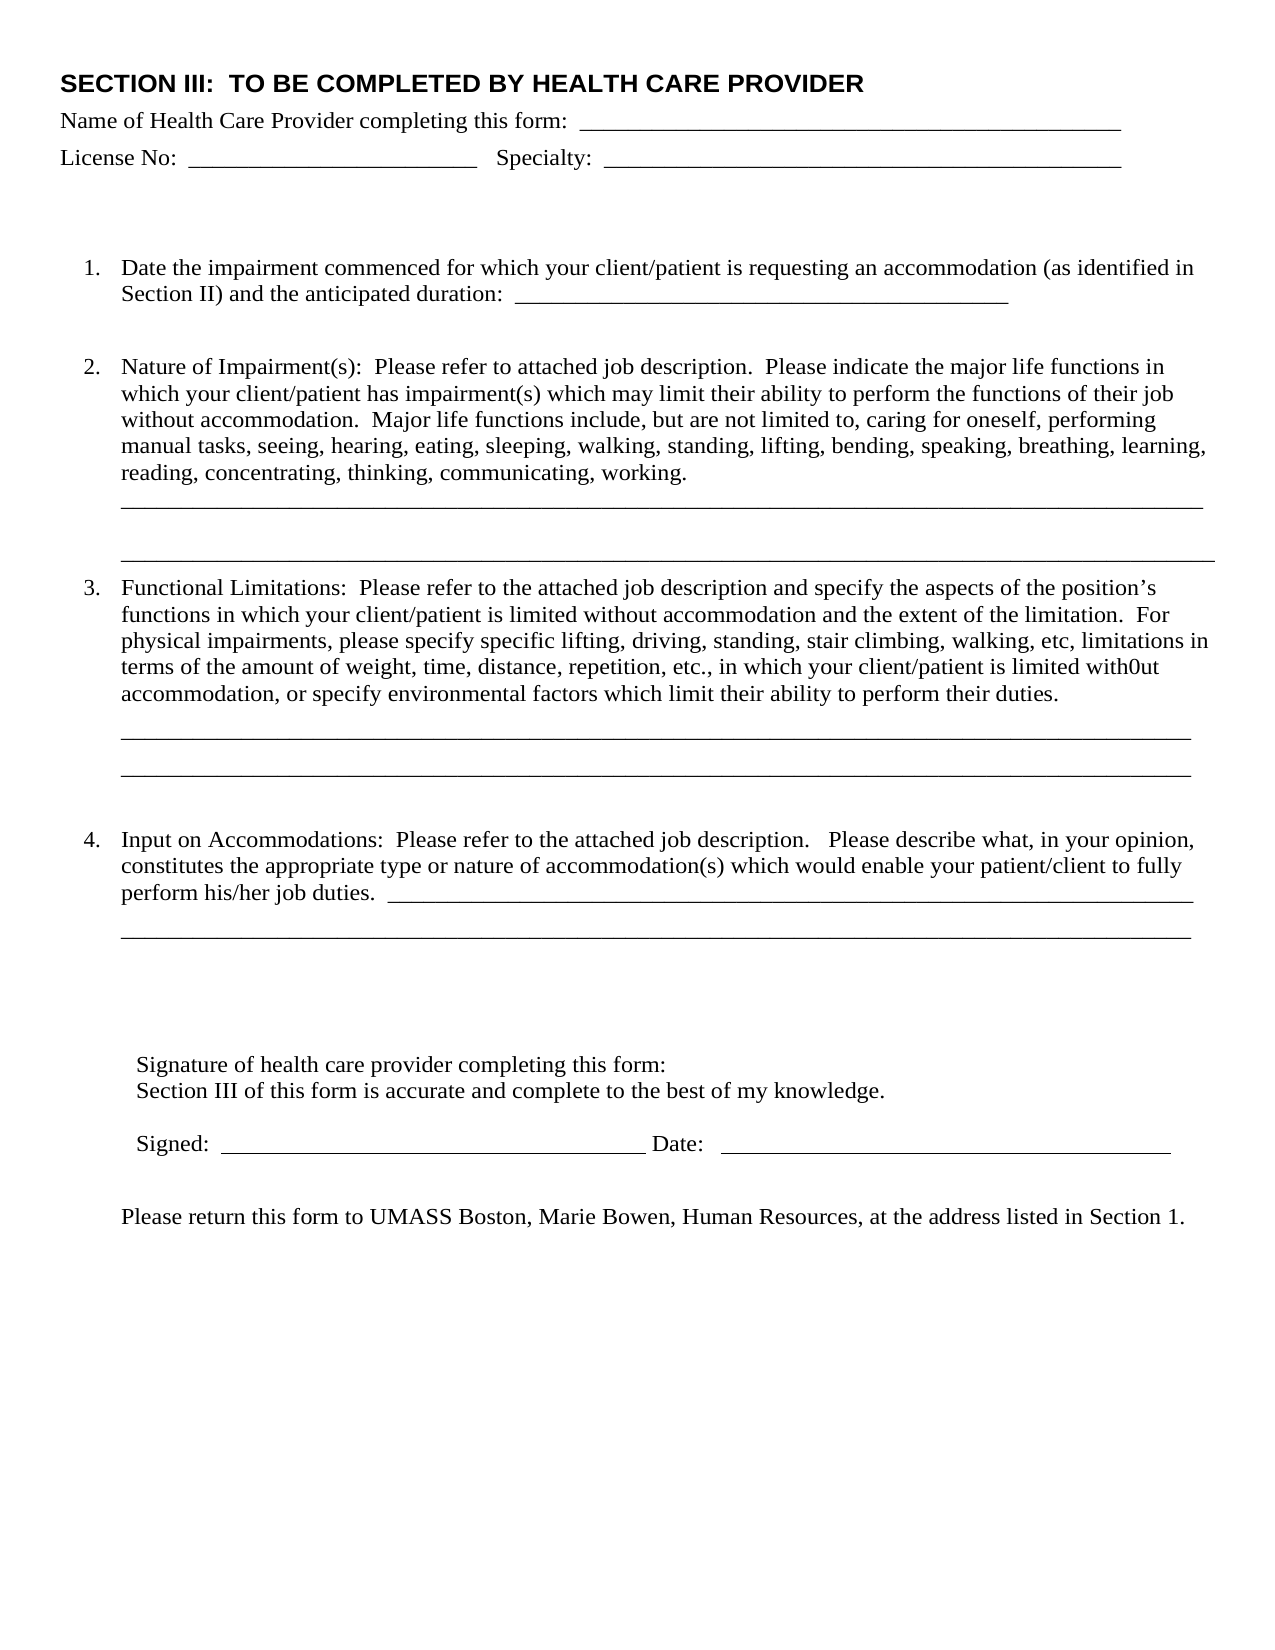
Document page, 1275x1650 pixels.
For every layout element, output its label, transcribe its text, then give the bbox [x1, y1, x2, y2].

text ___________________________________________________________________________________________ [121, 538, 1229, 564]
subtitle SECTION III: TO BE COMPLETED BY HEALTH CARE PROVIDER [60, 68, 1102, 97]
list Nature of Impairment(s): Please refer to attached job description. Please indicate the major life functions in which your client/patient has impairment(s) which may limit their ability to perform the functions of their job without accommodation. Major life functions include, but are not limited to, caring for oneself, performing manual tasks, seeing, hearing, eating, sleeping, walking, standing, lifting, bending, speaking, breathing, learning, reading, concentrating, thinking, communicating, working. __________________________________________________________________________________________ [83, 353, 1229, 511]
text _________________________________________________________________________________________ [121, 716, 1229, 743]
text _________________________________________________________________________________________ [121, 753, 1229, 779]
text Please return this form to UMASS Boston, Marie Bowen, Human Resources, at the address listed in Section 1. [121, 1203, 1229, 1230]
list Functional Limitations: Please refer to the attached job description and specify the aspects of the position’s functions in which your client/patient is limited without accommodation and the extent of the limitation. For physical impairments, please specify specific lifting, driving, standing, stair climbing, walking, etc, limitations in terms of the amount of weight, time, distance, repetition, etc., in which your client/patient is limited with0ut accommodation, or specify environmental factors which limit their ability to perform their duties. [83, 574, 1229, 706]
text Signature of health care provider completing this form: [136, 1051, 1229, 1078]
text License No: ________________________ Specialty: ___________________________________________ [46, 144, 1229, 170]
text Name of Health Care Provider completing this form: _____________________________________________ [46, 107, 1229, 134]
text Section III of this form is accurate and complete to the best of my knowledge. [136, 1078, 1229, 1104]
text _________________________________________________________________________________________ [121, 915, 1229, 942]
list Date the impairment commenced for which your client/patient is requesting an accommodation (as identified in Section II) and the anticipated duration: _________________________________________ [83, 254, 1229, 306]
text Signed: Date: [136, 1130, 1229, 1157]
list Input on Accommodations: Please refer to the attached job description. Please describe what, in your opinion, constitutes the appropriate type or nature of accommodation(s) which would enable your patient/client to fully perform his/her job duties. ___________________________________________________________________ [83, 826, 1229, 905]
